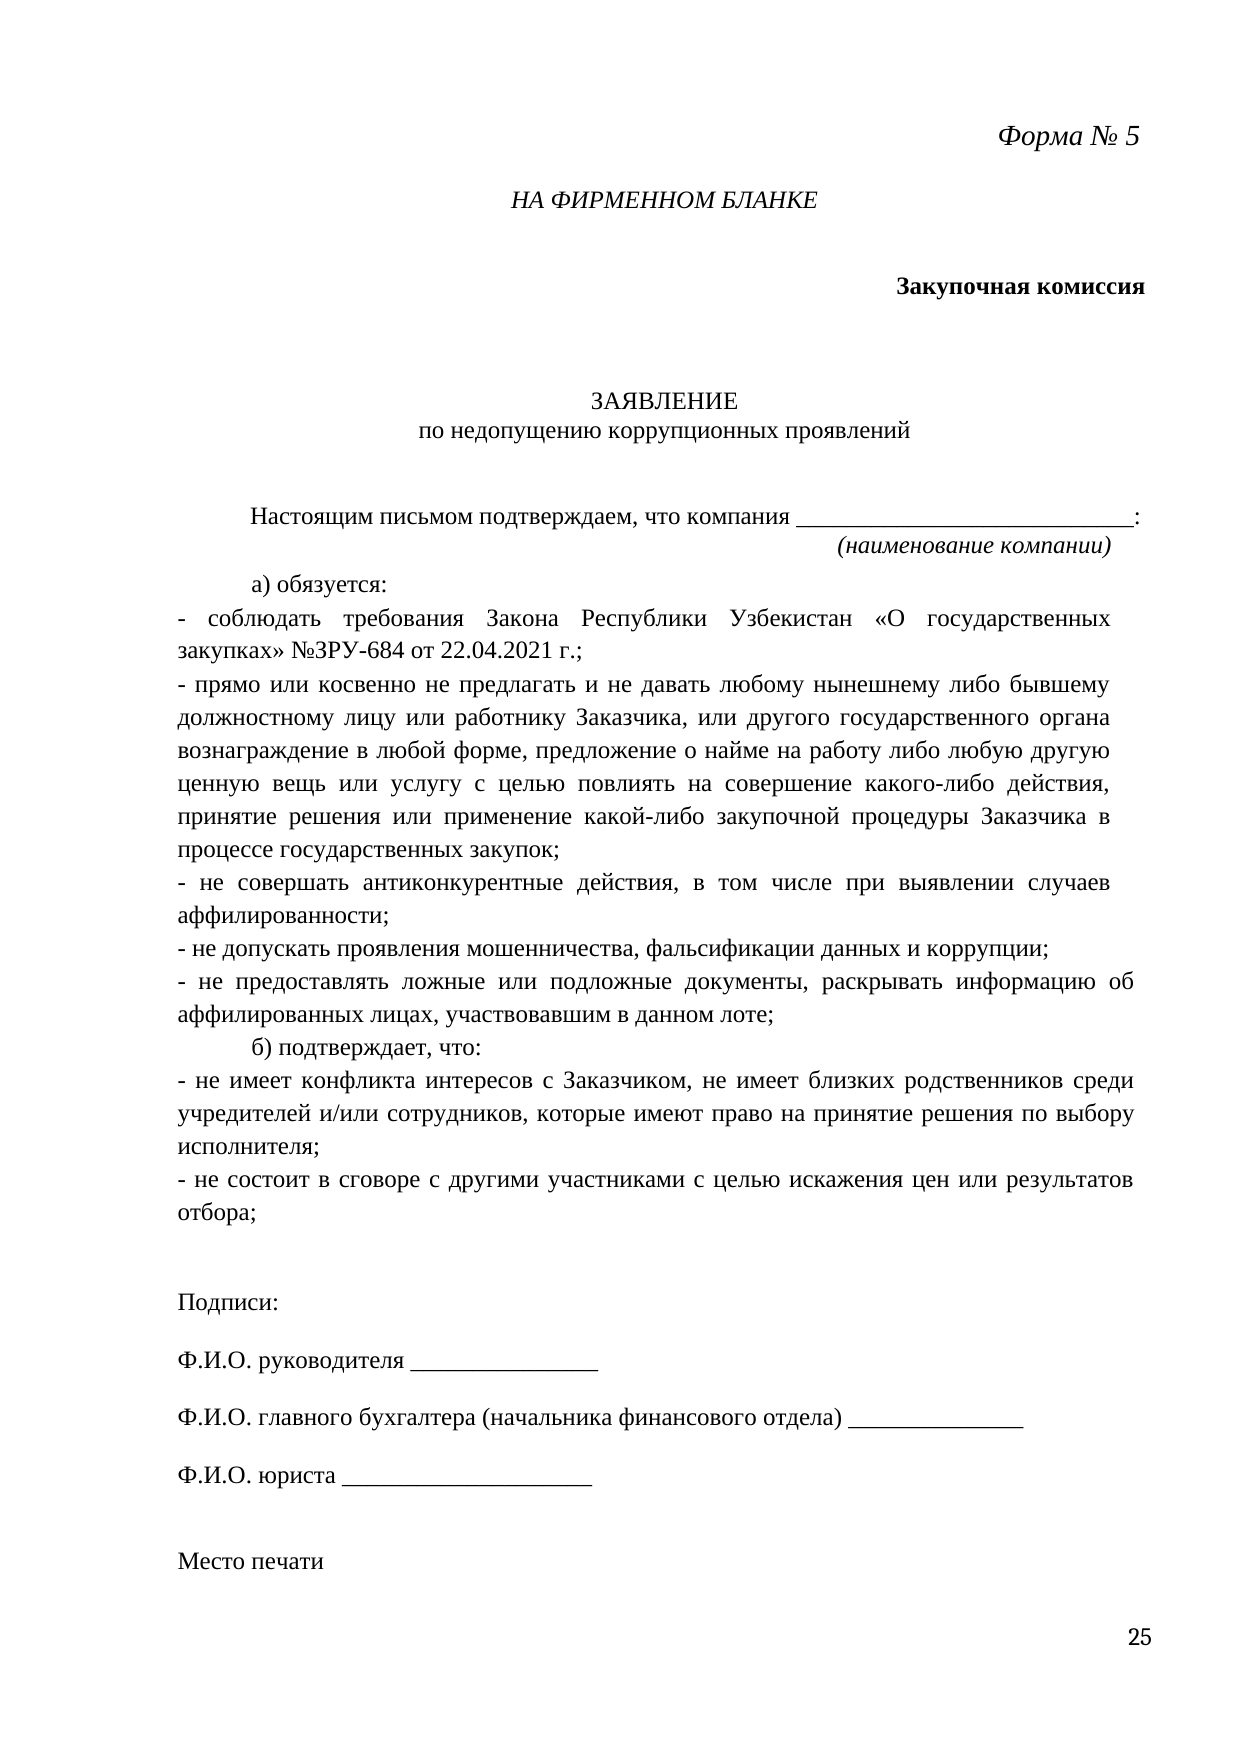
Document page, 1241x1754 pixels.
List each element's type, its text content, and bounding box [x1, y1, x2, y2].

text Место печати [177, 1546, 1152, 1575]
text - не имеет конфликта интересов с Заказчиком, не имеет близких родственников среди учредителей и/или сотрудников, которые имеют право на принятие решения по выбору исполнителя; [177, 1065, 1135, 1160]
text Форма № 5 [915, 118, 1152, 152]
text - прямо или косвенно не предлагать и не давать любому нынешнему либо бывшему должностному лицу или работнику Заказчика, или другого государственного органа вознаграждение в любой форме, предложение о найме на работу либо любую другую ценную вещь или услугу с целью повлиять на совершение какого-либо действия, принятие решения или применение какой-либо закупочной процедуры Заказчика в процессе государственных закупок; [177, 669, 1111, 862]
text б) подтверждает, что: [177, 1032, 1135, 1061]
text по недопущению коррупционных проявлений [177, 415, 1152, 444]
text Настоящим письмом подтверждаем, что компания ___________________________: [177, 501, 1141, 530]
text Ф.И.О. руководителя _______________ [177, 1345, 1152, 1374]
text Ф.И.О. главного бухгалтера (начальника финансового отдела) ______________ [177, 1402, 1152, 1431]
text - не совершать антиконкурентные действия, в том числе при выявлении случаев аффилированности; [177, 867, 1111, 928]
text Ф.И.О. юриста ____________________ [177, 1460, 1152, 1489]
text - не состоит в сговоре с другими участниками с целью искажения цен или результатов отбора; [177, 1164, 1135, 1226]
text ЗАЯВЛЕНИЕ [177, 386, 1152, 415]
text - соблюдать требования Закона Республики Узбекистан «О государственных закупках» №ЗРУ-684 от 22.04.2021 г.; [177, 603, 1111, 664]
text Подписи: [177, 1287, 1152, 1316]
text а) обязуется: [177, 569, 1111, 598]
text НА ФИРМЕННОМ БЛАНКЕ [177, 185, 1152, 214]
text Закупочная комиссия [878, 271, 1163, 300]
text (наименование компании) [177, 530, 1111, 559]
text - не допускать проявления мошенничества, фальсификации данных и коррупции; [177, 933, 1135, 962]
text - не предоставлять ложные или подложные документы, раскрывать информацию об аффилированных лицах, участвовавшим в данном лоте; [177, 966, 1135, 1028]
